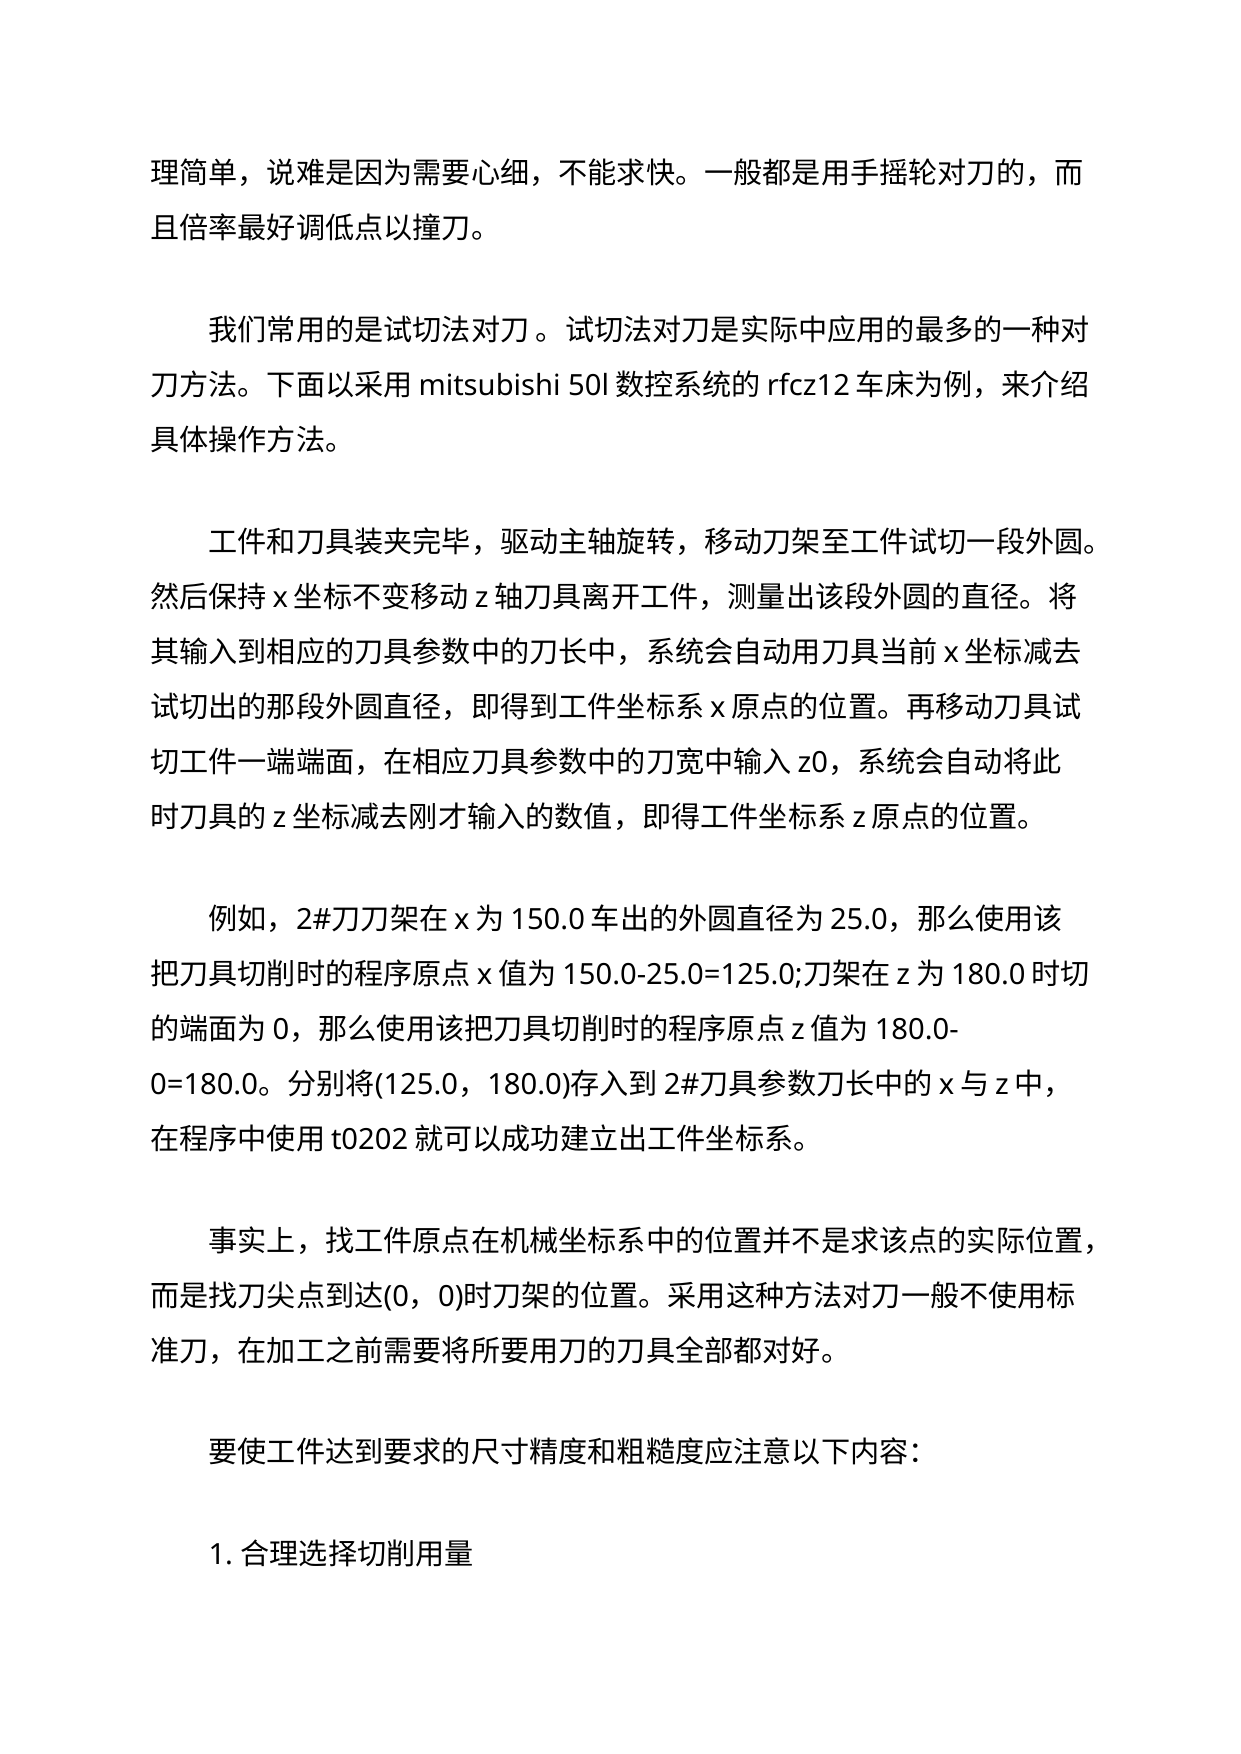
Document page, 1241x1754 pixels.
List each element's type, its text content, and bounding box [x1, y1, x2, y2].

text 要使工件达到要求的尺寸精度和粗糙度应注意以下内容： [150, 1429, 1090, 1471]
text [150, 150, 1090, 247]
text 事实上，找工件原点在机械坐标系中的位置并不是求该点的实际位置，而是找刀尖点到达(0，0)时刀架的位置。采用这种方法对刀一般不使用标准刀，在加工之前需要将所要用刀的刀具全部都对好。 [150, 1217, 1090, 1369]
text 我们常用的是试切法对刀 。试切法对刀是实际中应用的最多的一种对刀方法。下面以采用mitsubishi 50l数控系统的rfcz12车床为例，来介绍具体操作方法。 [150, 307, 1090, 459]
text 1. 合理选择切削用量 [150, 1531, 1090, 1573]
text 例如，2#刀刀架在x为150.0车出的外圆直径为25.0，那么使用该把刀具切削时的程序原点x值为150.0-25.0=125.0;刀架在z为180.0时切的端面为0，那么使用该把刀具切削时的程序原点z值为180.0-0=180.0。分别将(125.0，180.0)存入到2#刀具参数刀长中的x与z中，在程序中使用t0202就可以成功建立出工件坐标系。 [150, 895, 1090, 1158]
text 工件和刀具装夹完毕，驱动主轴旋转，移动刀架至工件试切一段外圆。然后保持x坐标不变移动z轴刀具离开工件，测量出该段外圆的直径。将其输入到相应的刀具参数中的刀长中，系统会自动用刀具当前x坐标减去试切出的那段外圆直径，即得到工件坐标系x原点的位置。再移动刀具试切工件一端端面，在相应刀具参数中的刀宽中输入z0，系统会自动将此时刀具的z坐标减去刚才输入的数值，即得工件坐标系z原点的位置。 [150, 518, 1090, 836]
